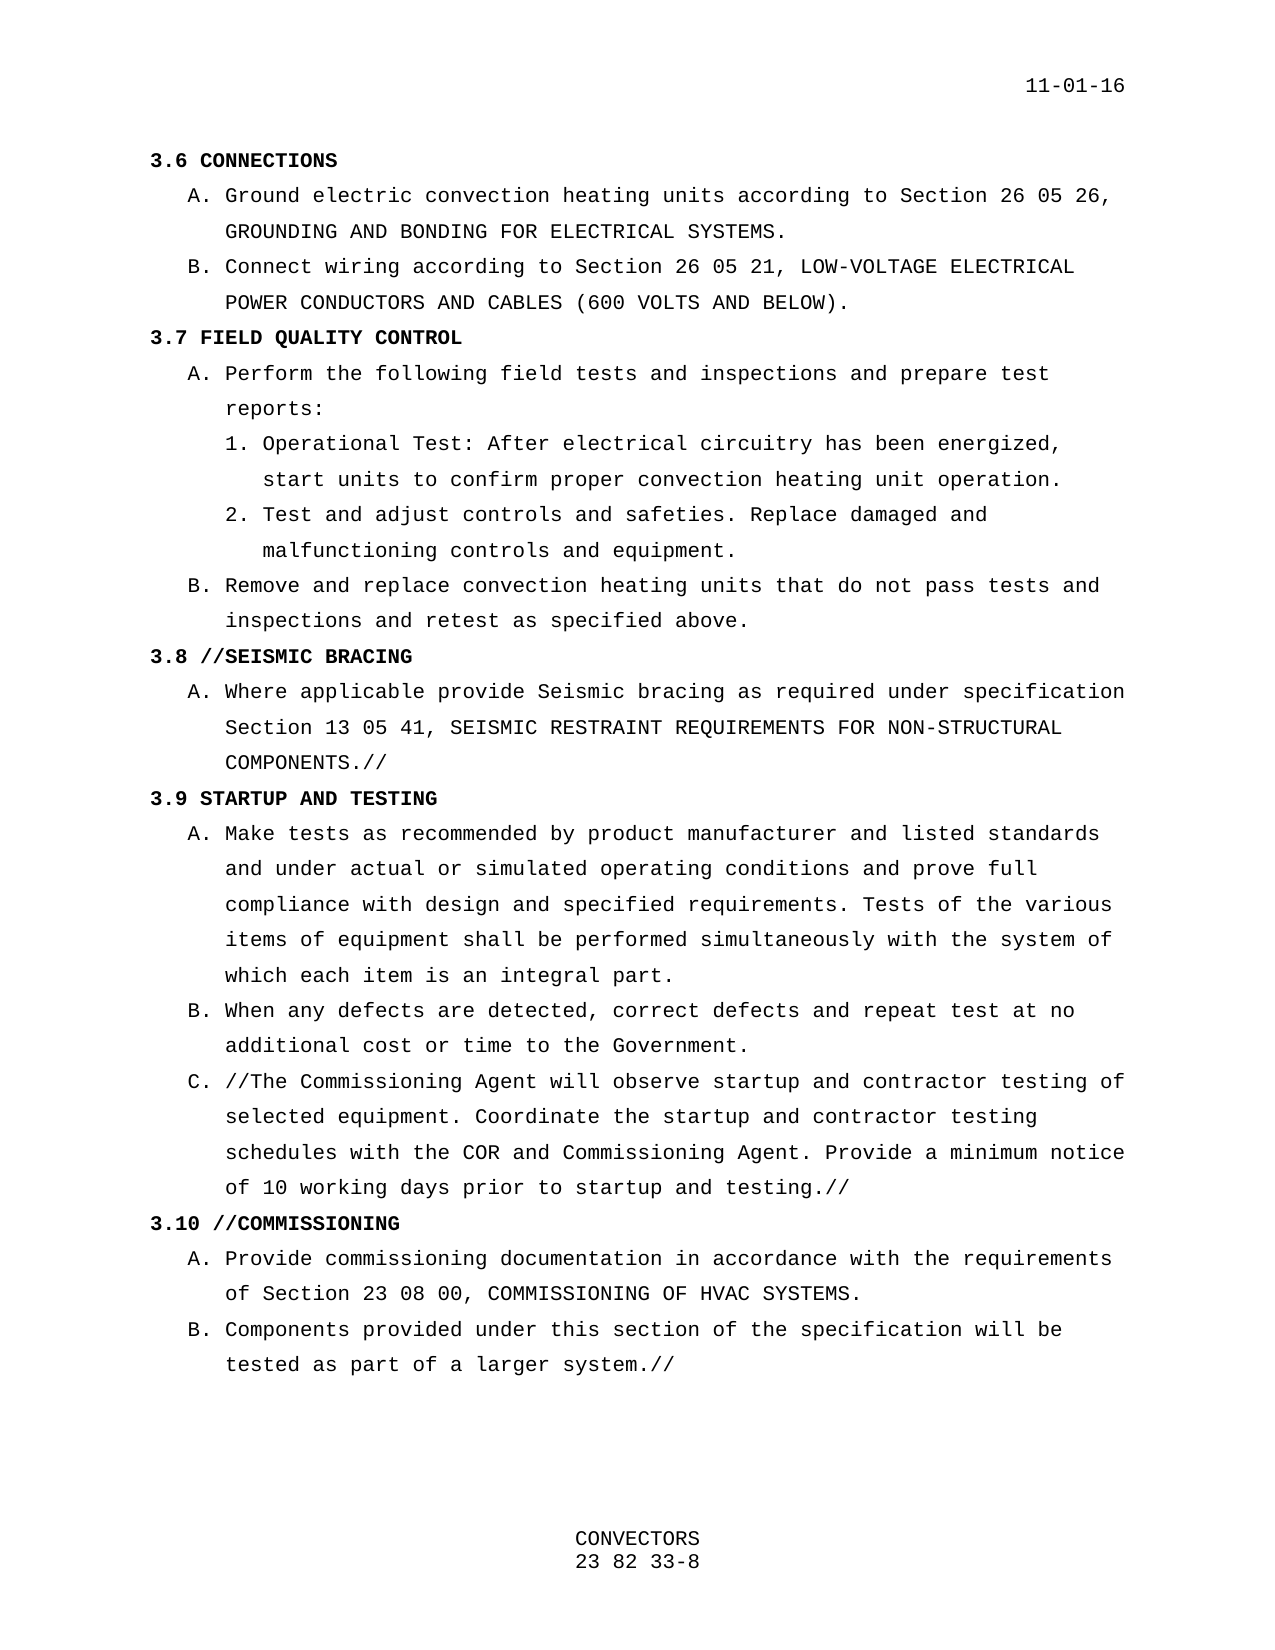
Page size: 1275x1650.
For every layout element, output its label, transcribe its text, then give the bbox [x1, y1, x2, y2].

text //SEISMIC BRACING [150, 646, 1125, 669]
text //COMMISSIONING [150, 1212, 1125, 1236]
text Where applicable provide Seismic bracing as required under specification Section 13 05 41, SEISMIC RESTRAINT REQUIREMENTS FOR NON-STRUCTURAL COMPONENTS.// [187, 681, 1125, 776]
text Connect wiring according to Section 26 05 21, LOW-VOLTAGE ELECTRICAL POWER CONDUCTORS AND CABLES (600 VOLTS AND BELOW). [187, 256, 1125, 315]
text FIELD QUALITY CONTROL [150, 327, 1125, 351]
text //The Commissioning Agent will observe startup and contractor testing of selected equipment. Coordinate the startup and contractor testing schedules with the COR and Commissioning Agent. Provide a minimum notice of 10 working days prior to startup and testing.// [187, 1071, 1125, 1201]
text Components provided under this section of the specification will be tested as part of a larger system.// [187, 1319, 1125, 1378]
text STARTUP AND TESTING [150, 787, 1125, 811]
text Perform the following field tests and inspections and prepare test reports: [187, 362, 1125, 422]
text Make tests as recommended by product manufacturer and listed standards and under actual or simulated operating conditions and prove full compliance with design and specified requirements. Tests of the various items of equipment shall be performed simultaneously with the system of which each item is an integral part. [187, 823, 1125, 988]
text CONNECTIONS [150, 150, 1125, 174]
text When any defects are detected, correct defects and repeat test at no additional cost or time to the Government. [187, 1000, 1125, 1059]
text Operational Test: After electrical circuitry has been energized, start units to confirm proper convection heating unit operation. [225, 433, 1125, 492]
text Provide commissioning documentation in accordance with the requirements of Section 23 08 00, COMMISSIONING OF HVAC SYSTEMS. [187, 1248, 1125, 1307]
text Test and adjust controls and safeties. Replace damaged and malfunctioning controls and equipment. [225, 504, 1125, 563]
text Ground electric convection heating units according to Section 26 05 26, GROUNDING AND BONDING FOR ELECTRICAL SYSTEMS. [187, 185, 1125, 244]
text Remove and replace convection heating units that do not pass tests and inspections and retest as specified above. [187, 575, 1125, 634]
